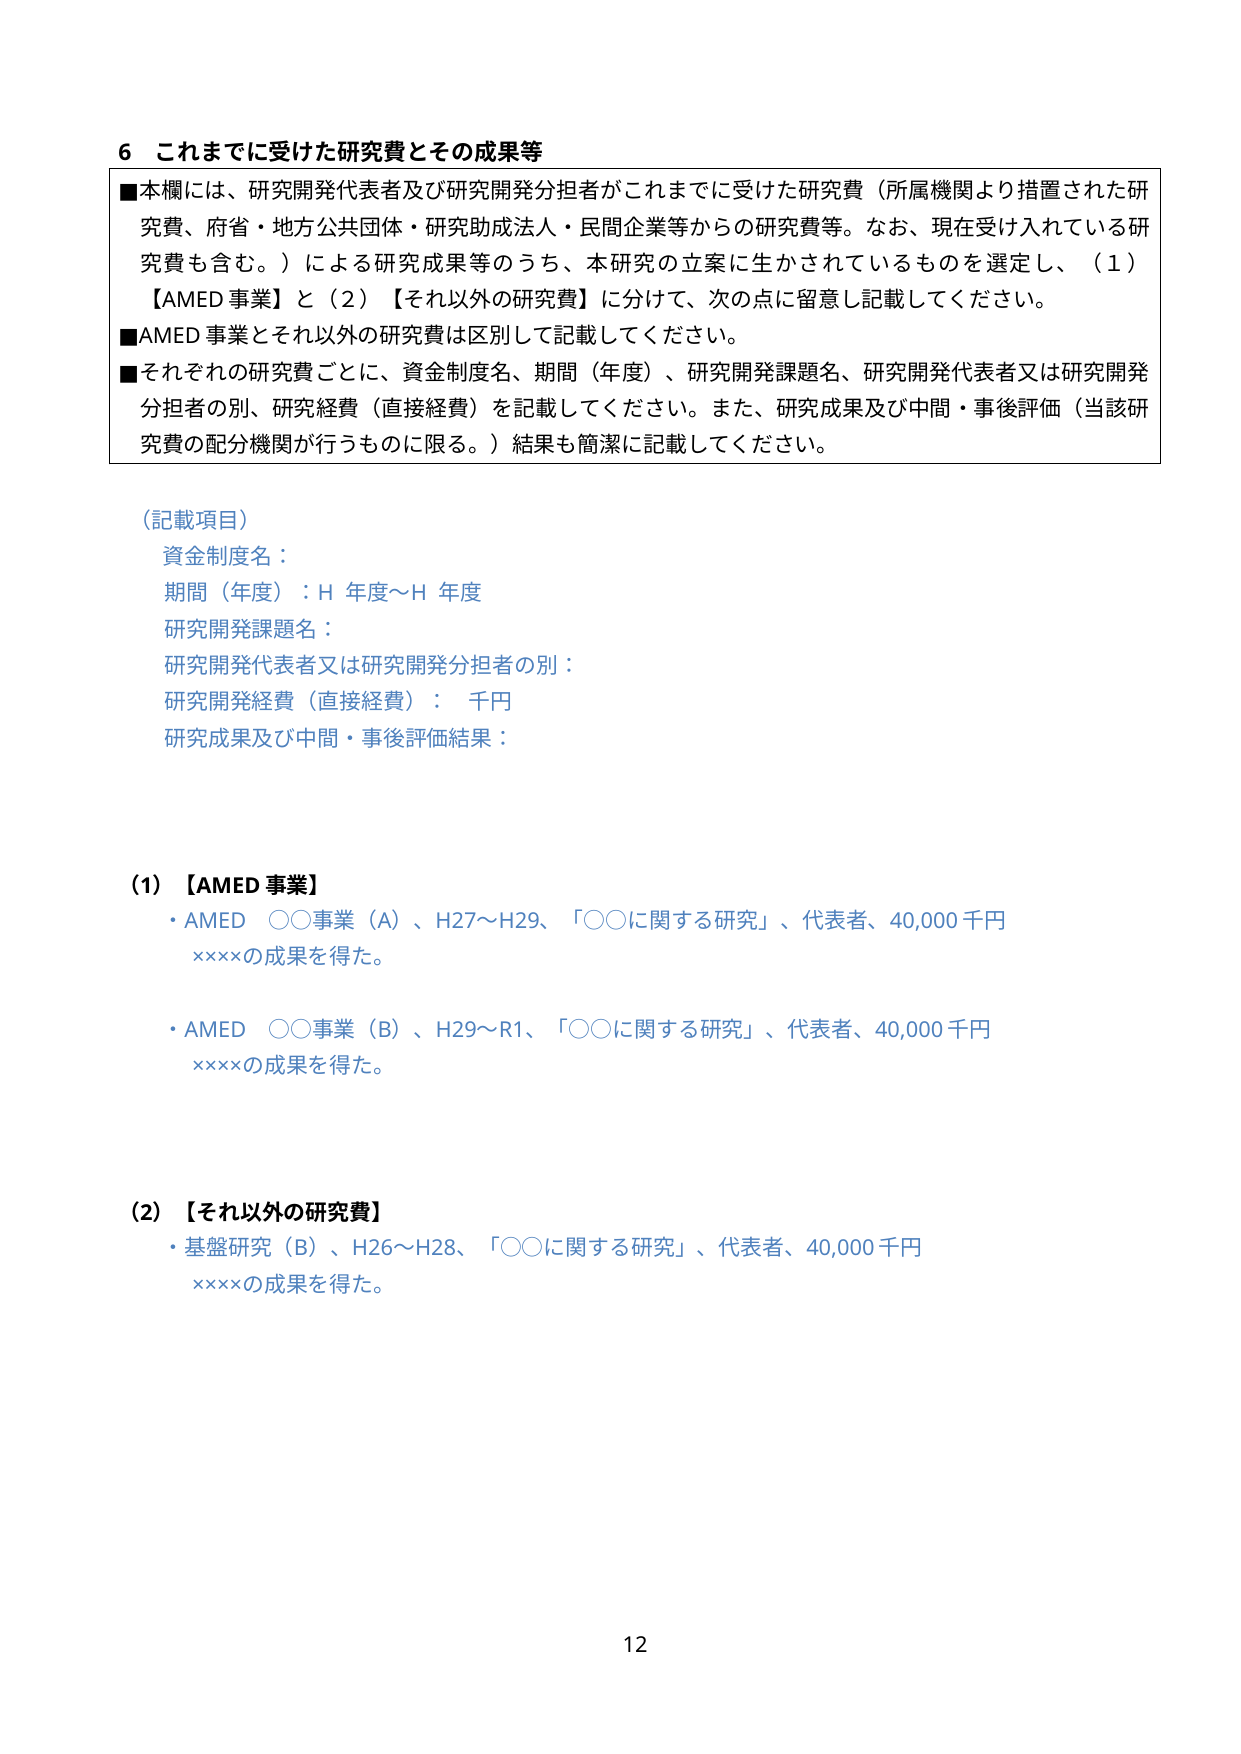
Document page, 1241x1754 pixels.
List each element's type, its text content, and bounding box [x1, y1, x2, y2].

text ・AMED ○○事業（A）、H27～H29、「○○に関する研究」、代表者、40,000千円 [118, 901, 1152, 937]
text ■それぞれの研究費ごとに、資金制度名、期間（年度）、研究開発課題名、研究開発代表者又は研究開発分担者の別、研究経費（直接経費）を記載してください。また、研究成果及び中間・事後評価（当該研究費の配分機関が行うものに限る。）結果も簡潔に記載してください。 [110, 349, 1160, 463]
text （記載項目） [129, 501, 1152, 537]
subtitle 6 これまでに受けた研究費とその成果等 [118, 131, 1152, 168]
text ××××の成果を得た。 [118, 1046, 1152, 1082]
text ××××の成果を得た。 [118, 937, 1152, 973]
text 研究開発代表者又は研究開発分担者の別： [129, 646, 1152, 682]
text ××××の成果を得た。 [118, 1264, 1152, 1301]
text ■本欄には、研究開発代表者及び研究開発分担者がこれまでに受けた研究費（所属機関より措置された研究費、府省・地方公共団体・研究助成法人・民間企業等からの研究費等。なお、現在受け入れている研究費も含む。）による研究成果等のうち、本研究の立案に生かされているものを選定し、（１）【AMED事業】と（２）【それ以外の研究費】に分けて、次の点に留意し記載してください。 [110, 169, 1160, 316]
subtitle （1）【AMED事業】 [118, 863, 1152, 901]
text 研究成果及び中間・事後評価結果： [129, 718, 1152, 754]
text ・基盤研究（B）、H26～H28、「○○に関する研究」、代表者、40,000千円 [118, 1228, 1152, 1264]
text 資金制度名： [118, 537, 1152, 573]
subtitle （2）【それ以外の研究費】 [118, 1191, 1152, 1228]
text 期間（年度）：H 年度～H 年度 [129, 573, 1152, 609]
text 研究開発課題名： [129, 609, 1152, 646]
text 研究開発経費（直接経費）： 千円 [129, 682, 1152, 718]
text ・AMED ○○事業（B）、H29～R1、「○○に関する研究」、代表者、40,000千円 [118, 1009, 1152, 1046]
text ■AMED事業とそれ以外の研究費は区別して記載してください。 [118, 316, 1152, 349]
